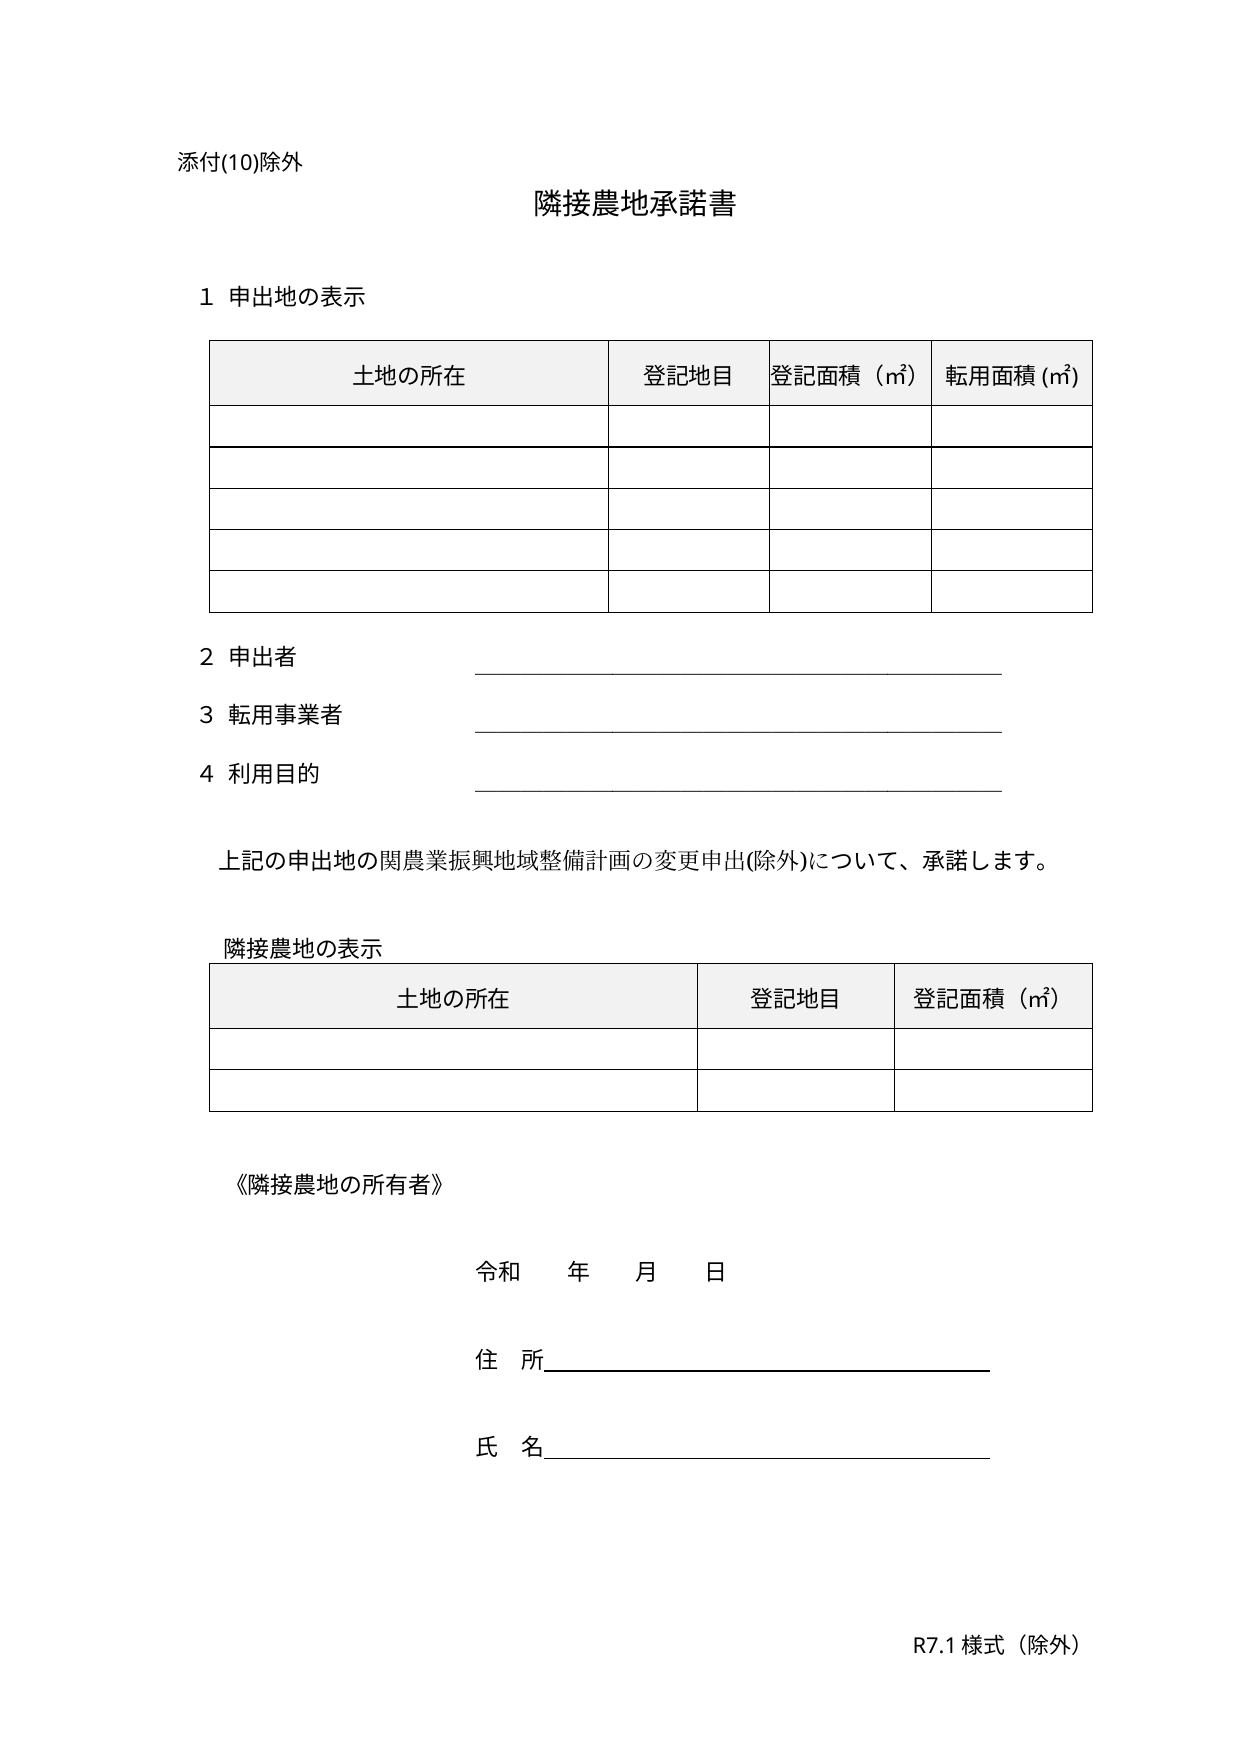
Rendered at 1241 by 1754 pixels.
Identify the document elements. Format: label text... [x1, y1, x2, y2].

table_header 登記地目 [698, 964, 894, 1028]
text １ 申出地の表示 [177, 282, 1092, 311]
table_cell [609, 530, 769, 570]
table_cell [932, 530, 1092, 570]
table_cell [609, 406, 769, 446]
table_cell [770, 530, 931, 570]
table_cell [770, 489, 931, 529]
table_cell [609, 571, 769, 612]
table_cell [210, 1070, 697, 1111]
table_header 登記地目 [609, 341, 769, 405]
table_cell [698, 1070, 894, 1111]
text 令和 年 月 日 [177, 1257, 1092, 1287]
table_cell [770, 571, 931, 612]
table_header 土地の所在 [210, 341, 608, 405]
table_header 登記面積（㎡） [895, 964, 1092, 1028]
table_cell [895, 1029, 1092, 1069]
table_cell [210, 1029, 697, 1069]
text ２ 申出者 [177, 642, 1092, 671]
table_cell [895, 1070, 1092, 1111]
table_cell [770, 406, 931, 446]
table_cell [210, 571, 608, 612]
table_cell [932, 448, 1092, 488]
text 隣接農地承諾書 [177, 179, 1092, 223]
text 上記の申出地の関農業振興地域整備計画の変更申出(除外)について、承諾します。 [207, 846, 1092, 875]
table_cell [210, 530, 608, 570]
table_header 転用面積 (㎡) [932, 341, 1092, 405]
text 添付(10)除外 [177, 136, 1092, 179]
text ￣￣￣￣￣￣￣￣￣￣￣￣￣￣￣￣￣￣￣￣￣￣￣ [177, 671, 1092, 700]
table_cell [210, 406, 608, 446]
text ３ 転用事業者 [177, 700, 1092, 729]
table_header 土地の所在 [210, 964, 697, 1028]
table_header 登記面積（㎡） [770, 341, 931, 405]
text ￣￣￣￣￣￣￣￣￣￣￣￣￣￣￣￣￣￣￣￣￣￣￣ [177, 788, 1092, 817]
table_cell [210, 448, 608, 488]
table_cell [698, 1029, 894, 1069]
text ４ 利用目的 [177, 759, 1092, 788]
table_cell [770, 448, 931, 488]
text 住 所 [177, 1345, 1092, 1374]
text 《隣接農地の所有者》 [177, 1170, 1092, 1199]
text 隣接農地の表示 [177, 934, 1092, 963]
table_cell [932, 406, 1092, 446]
table_cell [932, 571, 1092, 612]
table_cell [932, 489, 1092, 529]
table_cell [609, 489, 769, 529]
table_cell [210, 489, 608, 529]
table_cell [609, 448, 769, 488]
text 氏 名 [177, 1432, 1092, 1462]
text ￣￣￣￣￣￣￣￣￣￣￣￣￣￣￣￣￣￣￣￣￣￣￣ [177, 729, 1092, 759]
